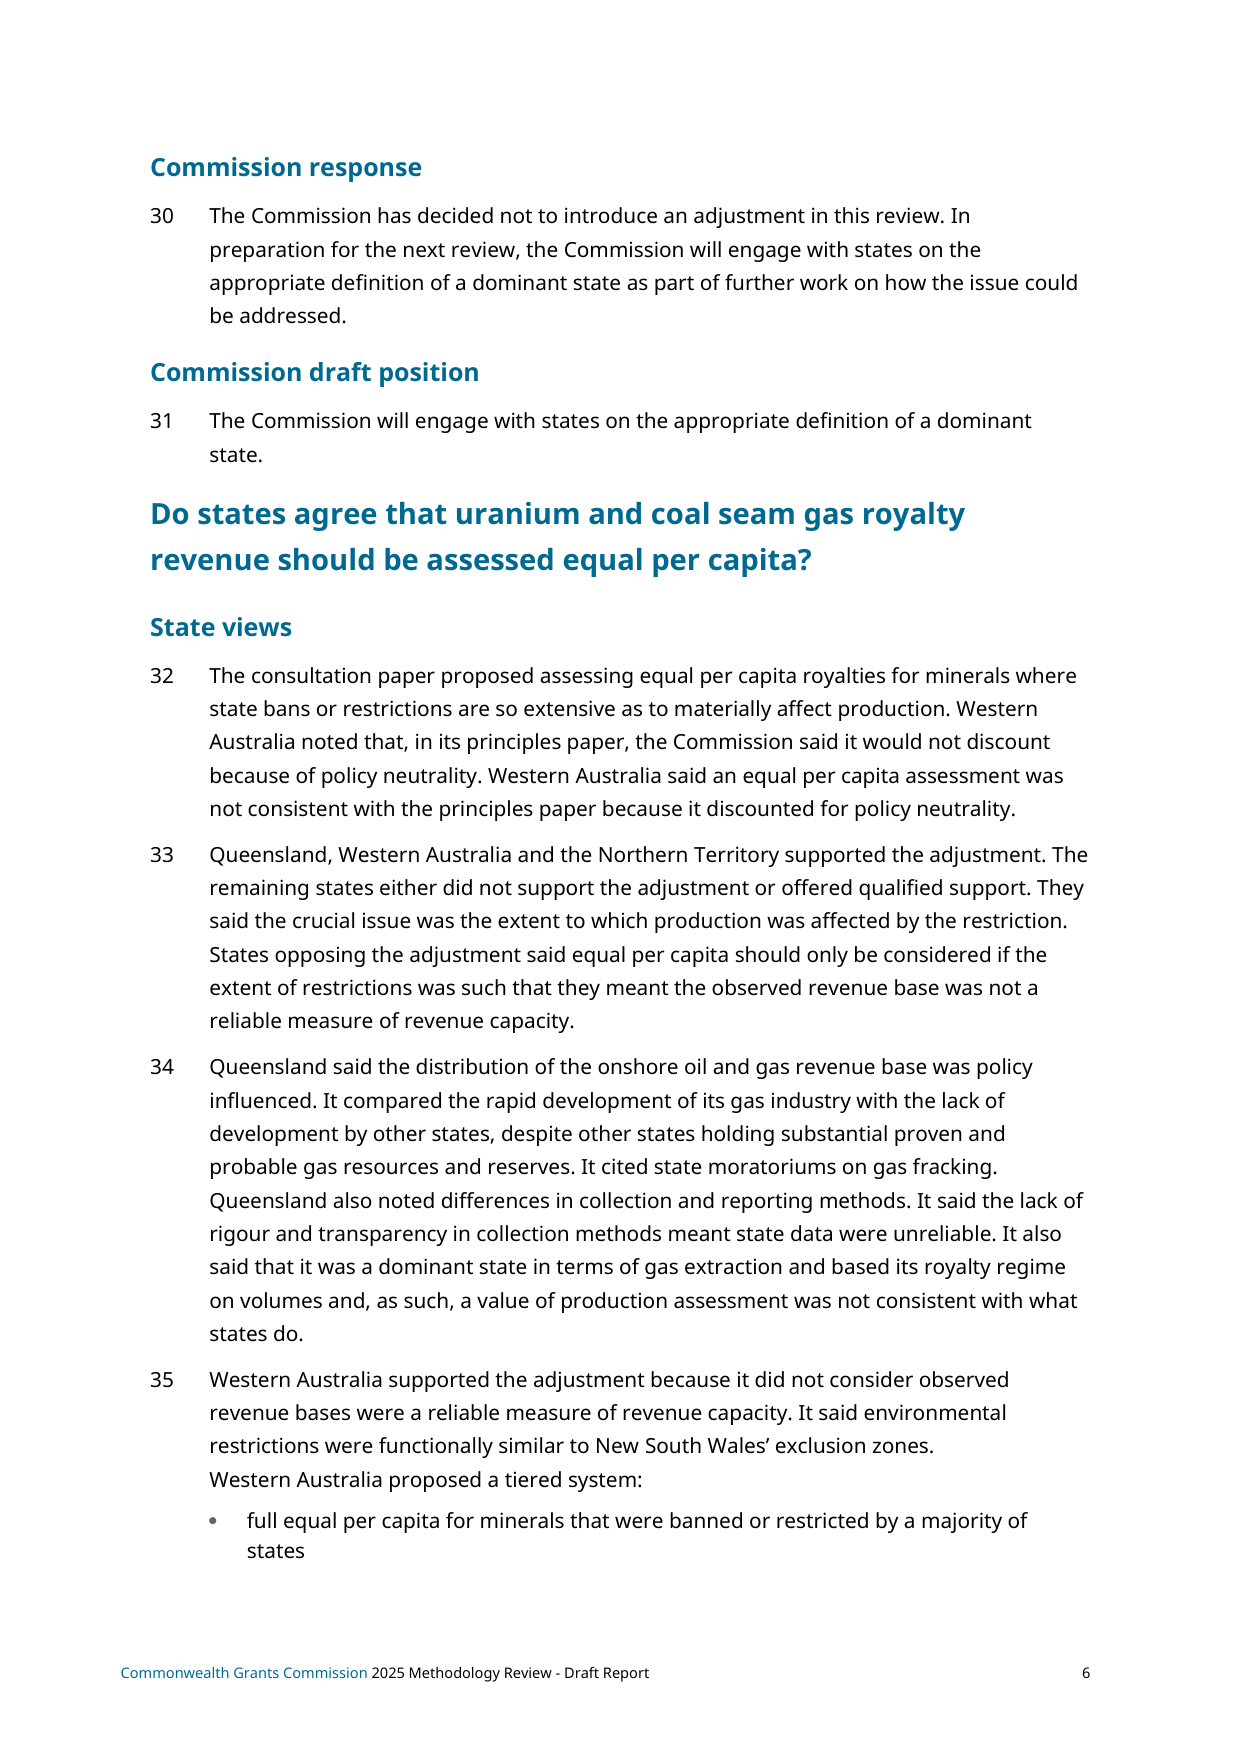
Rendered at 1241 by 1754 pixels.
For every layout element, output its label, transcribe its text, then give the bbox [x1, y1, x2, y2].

text Western Australia supported the adjustment because it did not consider observed revenue bases were a reliable measure of revenue capacity. It said environmental restrictions were functionally similar to New South Wales’ exclusion zones. Western Australia proposed a tiered system: [150, 1360, 1090, 1493]
text The Commission has decided not to introduce an adjustment in this review. In preparation for the next review, the Commission will engage with states on the appropriate definition of a dominant state as part of further work on how the issue could be addressed. [150, 197, 1090, 330]
subtitle Commission draft position [150, 355, 1090, 389]
text The Commission will engage with states on the appropriate definition of a dominant state. [150, 401, 1090, 468]
text Queensland, Western Australia and the Northern Territory supported the adjustment. The remaining states either did not support the adjustment or offered qualified support. They said the crucial issue was the extent to which production was affected by the restriction. States opposing the adjustment said equal per capita should only be considered if the extent of restrictions was such that they meant the observed revenue base was not a reliable measure of revenue capacity. [150, 835, 1090, 1035]
text Queensland said the distribution of the onshore oil and gas revenue base was policy influenced. It compared the rapid development of its gas industry with the lack of development by other states, despite other states holding substantial proven and probable gas resources and reserves. It cited state moratoriums on gas fracking. Queensland also noted differences in collection and reporting methods. It said the lack of rigour and transparency in collection methods meant state data were unreliable. It also said that it was a dominant state in terms of gas extraction and based its royalty regime on volumes and, as such, a value of production assessment was not consistent with what states do. [150, 1048, 1090, 1348]
subtitle Do states agree that uranium and coal seam gas royalty revenue should be assessed equal per capita? [150, 493, 1090, 578]
text The consultation paper proposed assessing equal per capita royalties for minerals where state bans or restrictions are so extensive as to materially affect production. Western Australia noted that, in its principles paper, the Commission said it would not discount because of policy neutrality. Western Australia said an equal per capita assessment was not consistent with the principles paper because it discounted for policy neutrality. [150, 656, 1090, 823]
text full equal per capita for minerals that were banned or restricted by a majority of states [209, 1506, 1090, 1564]
subtitle Commission response [150, 150, 1090, 184]
subtitle State views [150, 609, 1090, 643]
